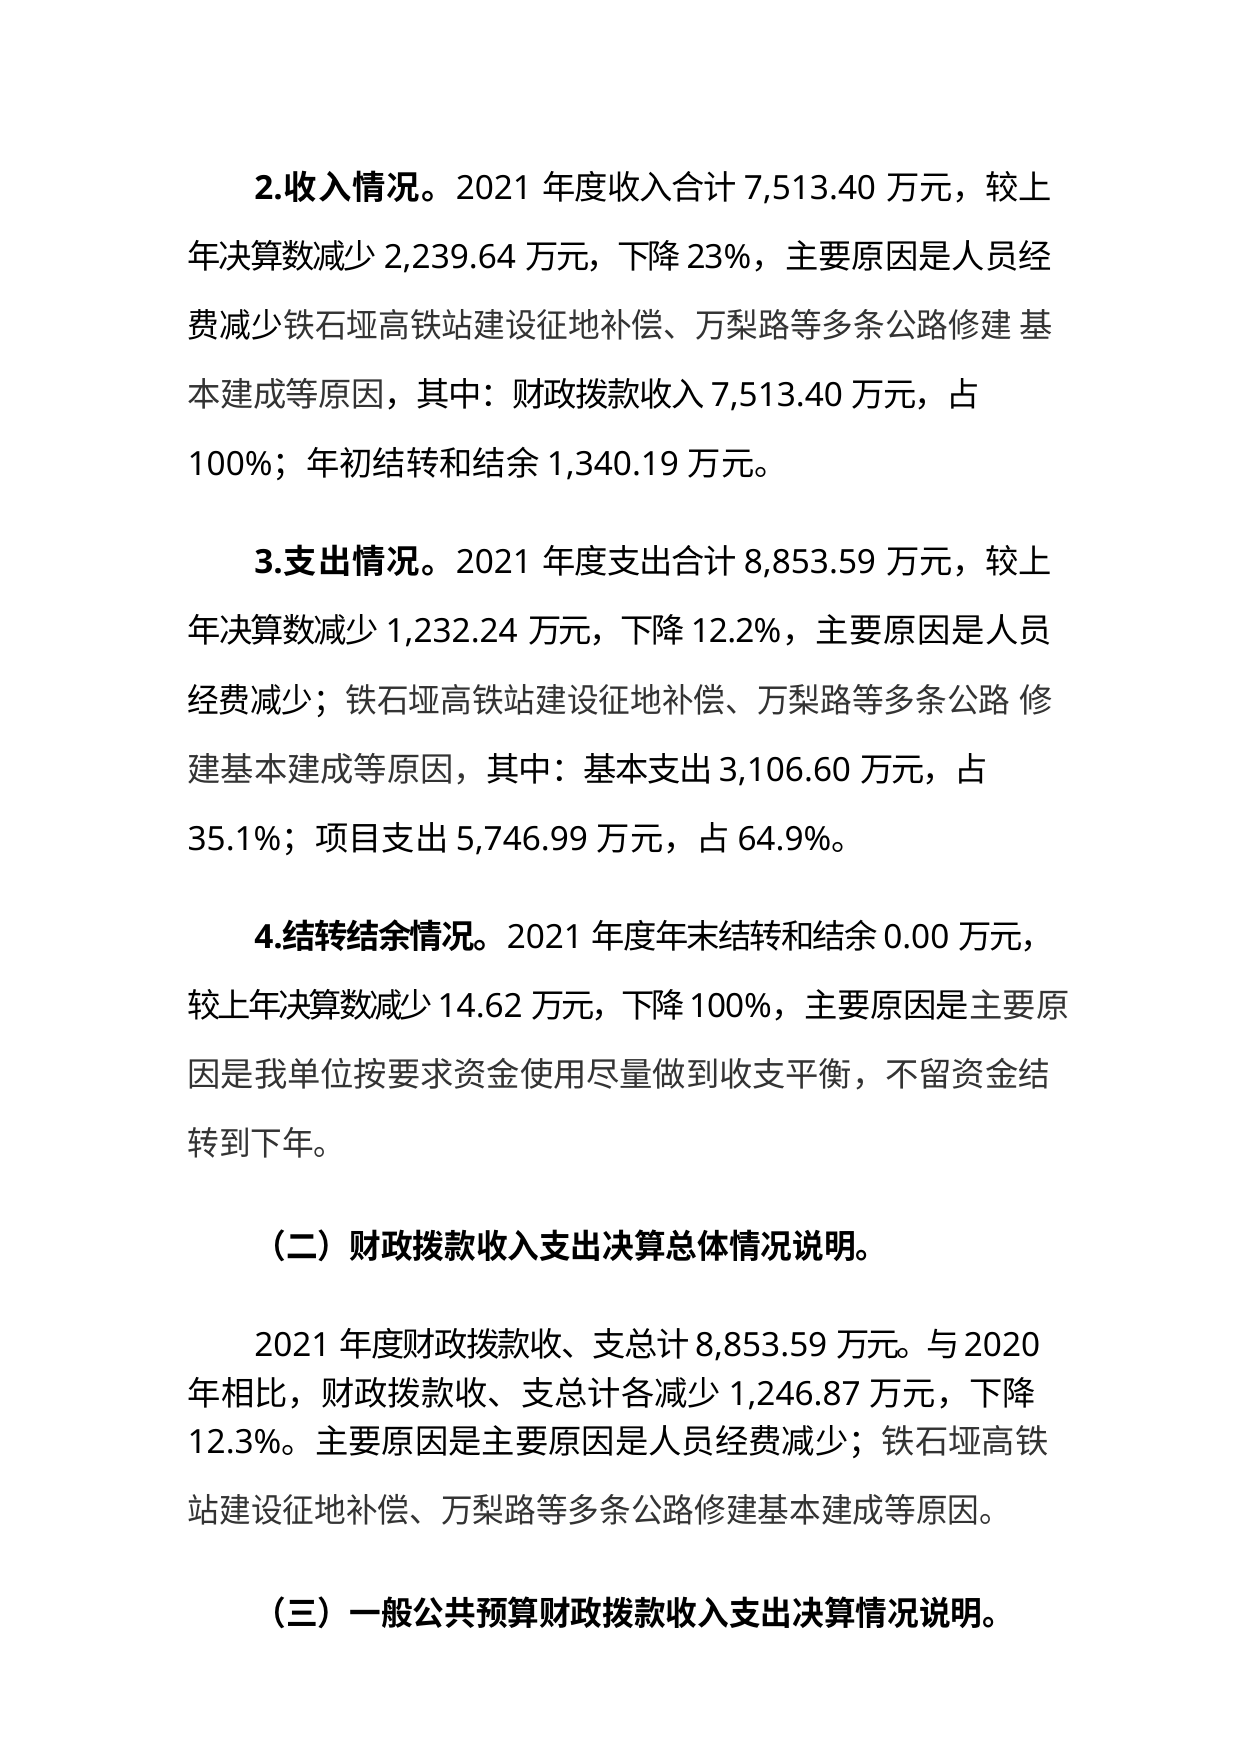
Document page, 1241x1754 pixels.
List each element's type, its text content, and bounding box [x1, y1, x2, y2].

subtitle （三）一般公共预算财政拨款收入支出决算情况说明。 [254, 1587, 1080, 1635]
text 100%；年初结转和结余 1,340.19 万元。 [187, 437, 1080, 485]
text 2.收入情况。2021 年度收入合计 7,513.40 万元，较上年决算数减少 2,239.64 万元，下降 23%，主要原因是人员经费减少铁石垭高铁站建设征地补偿、万梨路等多条公路修建 基本建成等原因，其中：财政拨款收入 7,513.40 万元，占 [187, 160, 1053, 416]
subtitle （二）财政拨款收入支出决算总体情况说明。 [254, 1220, 1080, 1268]
text 2021 年度财政拨款收、支总计 8,853.59 万元。与 2020 [254, 1318, 1080, 1366]
text 4.结转结余情况。2021 年度年末结转和结余 0.00 万元， 较上年决算数减少 14.62 万元，下降 100%，主要原因是主要原因是我单位按要求资金使用尽量做到收支平衡，不留资金结转到下年。 [187, 909, 1069, 1165]
text 12.3%。主要原因是主要原因是人员经费减少；铁石垭高铁站建设征地补偿、万梨路等多条公路修建基本建成等原因。 [187, 1415, 1060, 1532]
text 35.1%；项目支出 5,746.99 万元，占 64.9%。 [187, 811, 1080, 860]
text 年相比，财政拨款收、支总计各减少 1,246.87 万元，下降 [187, 1366, 1080, 1415]
text 3.支出情况。2021 年度支出合计 8,853.59 万元，较上年决算数减少 1,232.24 万元，下降 12.2%，主要原因是人员经费减少；铁石垭高铁站建设征地补偿、万梨路等多条公路 修建基本建成等原因，其中：基本支出 3,106.60 万元，占 [187, 535, 1053, 791]
